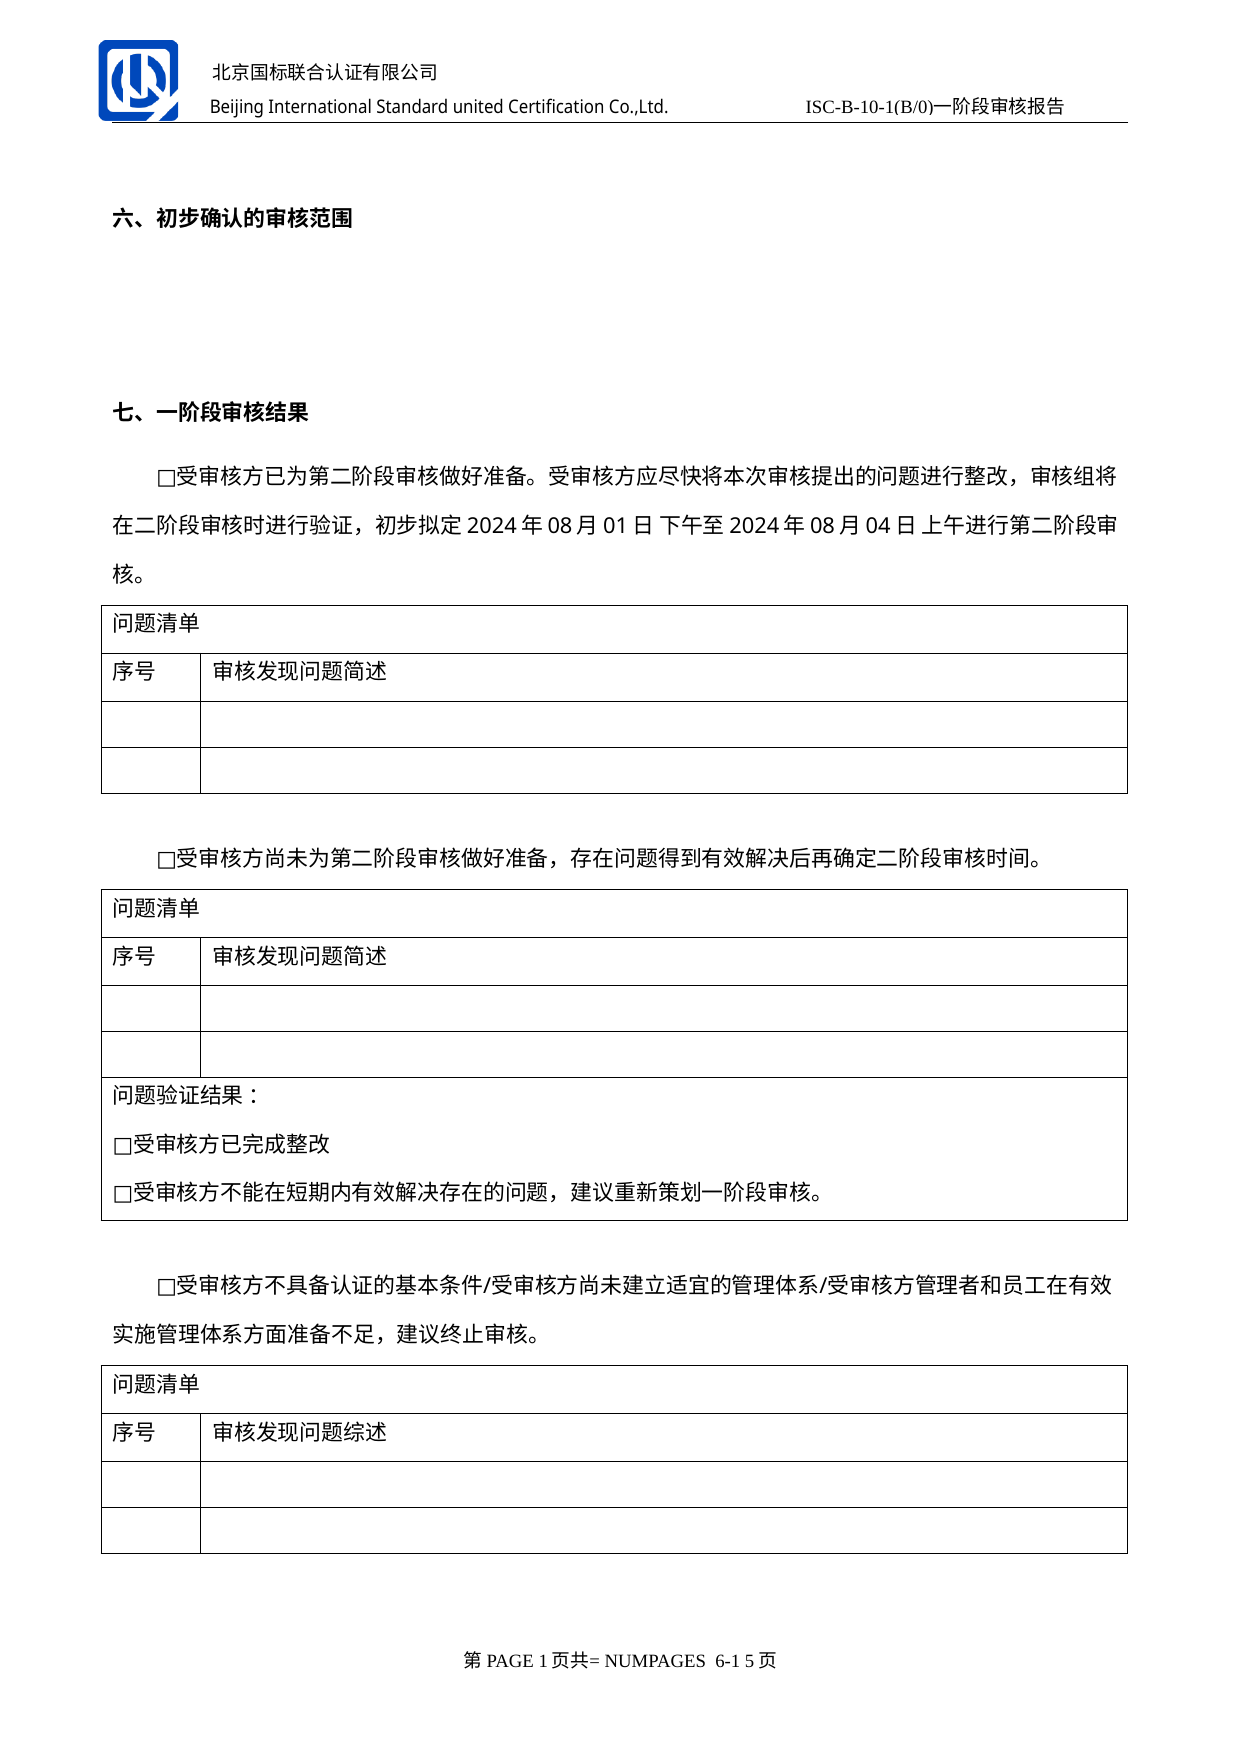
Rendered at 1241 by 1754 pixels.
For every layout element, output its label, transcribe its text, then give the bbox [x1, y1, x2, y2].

table_cell 审核发现问题简述 [201, 654, 1127, 701]
table_cell 序号 [102, 654, 200, 701]
table_header 问题清单 [102, 606, 1127, 653]
table_header 问题清单 [102, 890, 1127, 937]
text □受审核方不具备认证的基本条件/受审核方尚未建立适宜的管理体系/受审核方管理者和员工在有效实施管理体系方面准备不足，建议终止审核。 [112, 1268, 1128, 1349]
table_cell [102, 1508, 200, 1553]
text □受审核方已为第二阶段审核做好准备。受审核方应尽快将本次审核提出的问题进行整改，审核组将在二阶段审核时进行验证，初步拟定2024年08月01日 下午至2024年08月04日 上午进行第二阶段审核。 [112, 459, 1128, 589]
table_cell 问题验证结果 ： □受审核方已完成整改 □受审核方不能在短期内有效解决存在的问题，建议重新策划一阶段审核。 [102, 1078, 1127, 1220]
table_cell 审核发现问题简述 [201, 938, 1127, 985]
table_header 问题清单 [102, 1366, 1127, 1413]
table_cell [201, 702, 1127, 747]
table_cell 审核发现问题综述 [201, 1414, 1127, 1461]
table_cell [201, 748, 1127, 793]
text □受审核方尚未为第二阶段审核做好准备，存在问题得到有效解决后再确定二阶段审核时间。 [112, 841, 1128, 873]
table_cell [201, 1462, 1127, 1507]
table_cell 序号 [102, 938, 200, 985]
picture [98, 40, 179, 121]
text 七、一阶段审核结果 [112, 394, 1128, 427]
table_cell [102, 1462, 200, 1507]
table_cell [201, 986, 1127, 1031]
table_cell [201, 1508, 1127, 1553]
table_cell [102, 986, 200, 1031]
text 六、初步确认的审核范围 [112, 201, 1128, 233]
table_cell [102, 702, 200, 747]
table_cell [102, 748, 200, 793]
table_cell [201, 1032, 1127, 1077]
table_cell [102, 1032, 200, 1077]
table_cell 序号 [102, 1414, 200, 1461]
